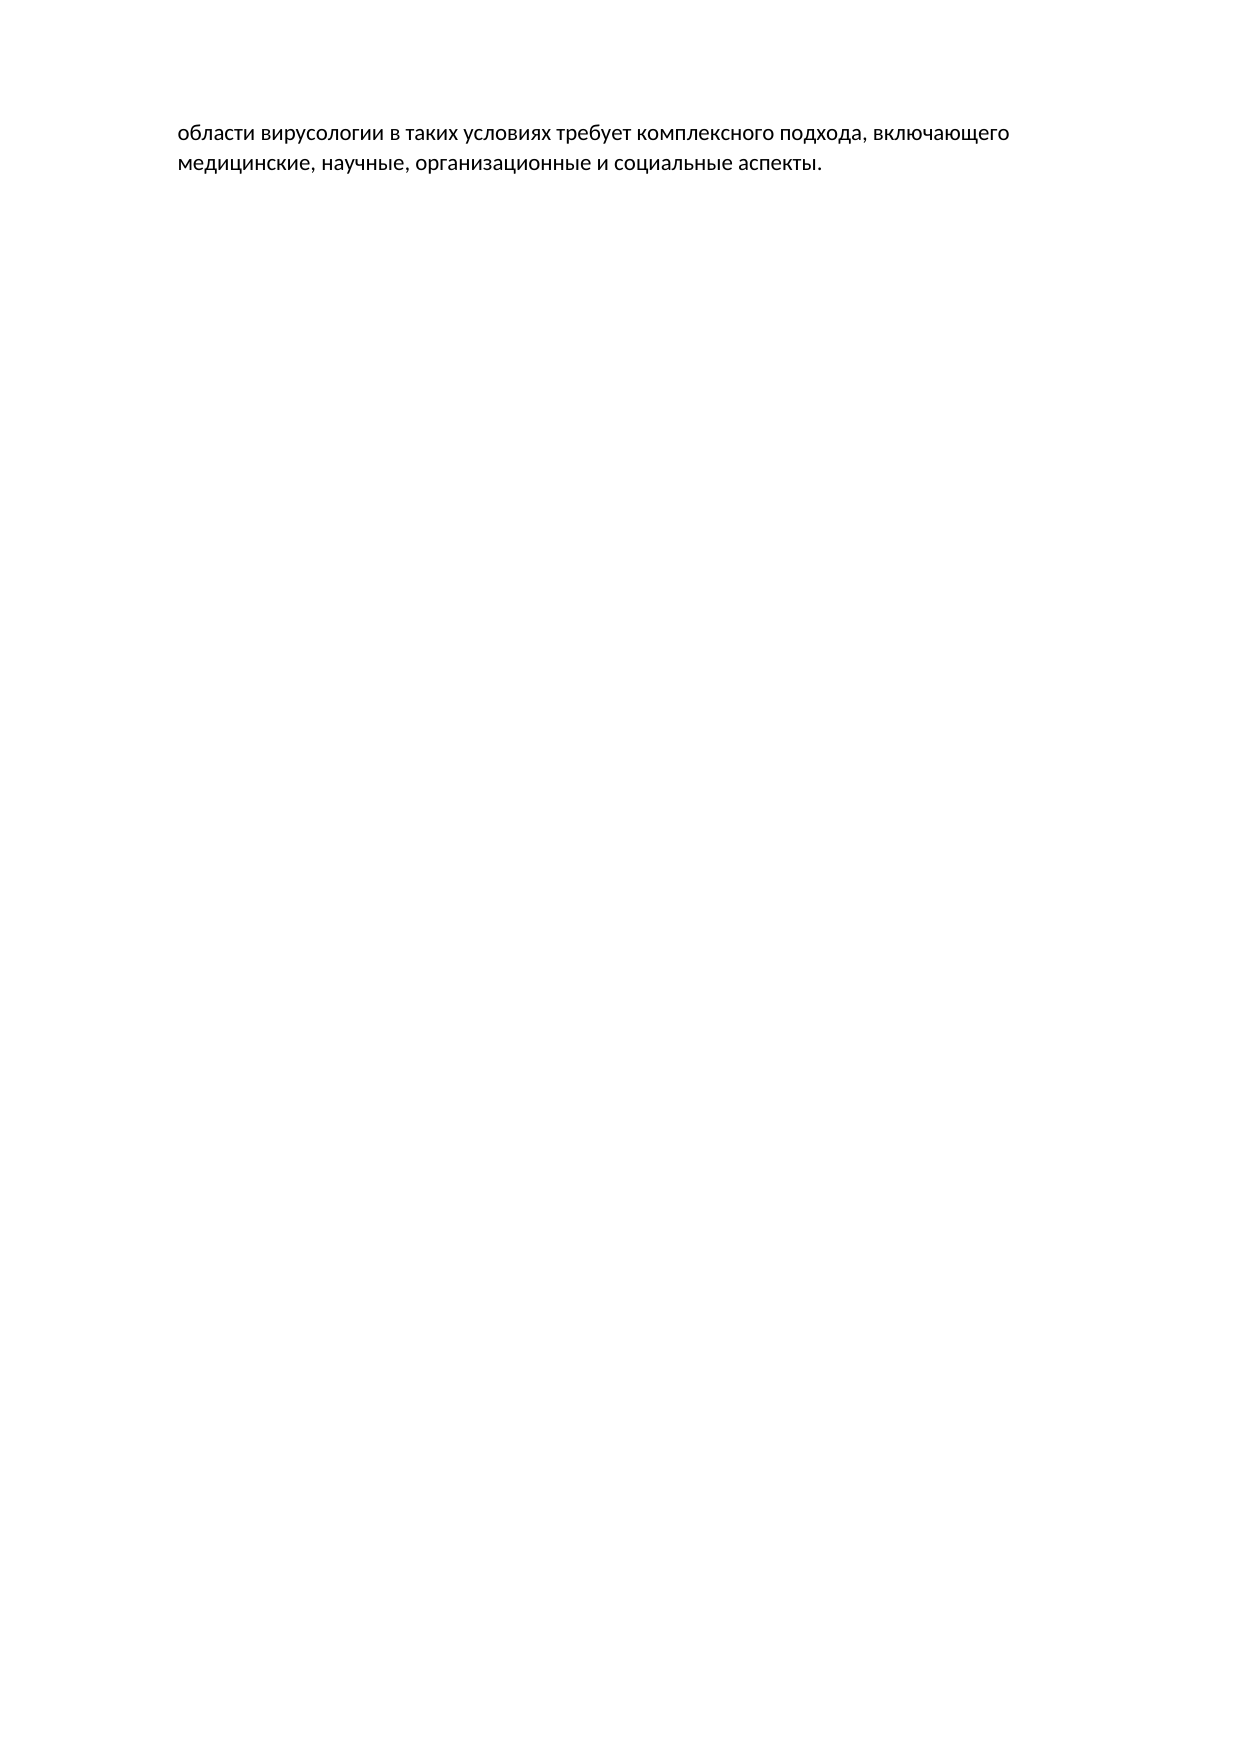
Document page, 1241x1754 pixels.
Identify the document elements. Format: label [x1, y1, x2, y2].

text [177, 118, 1152, 176]
